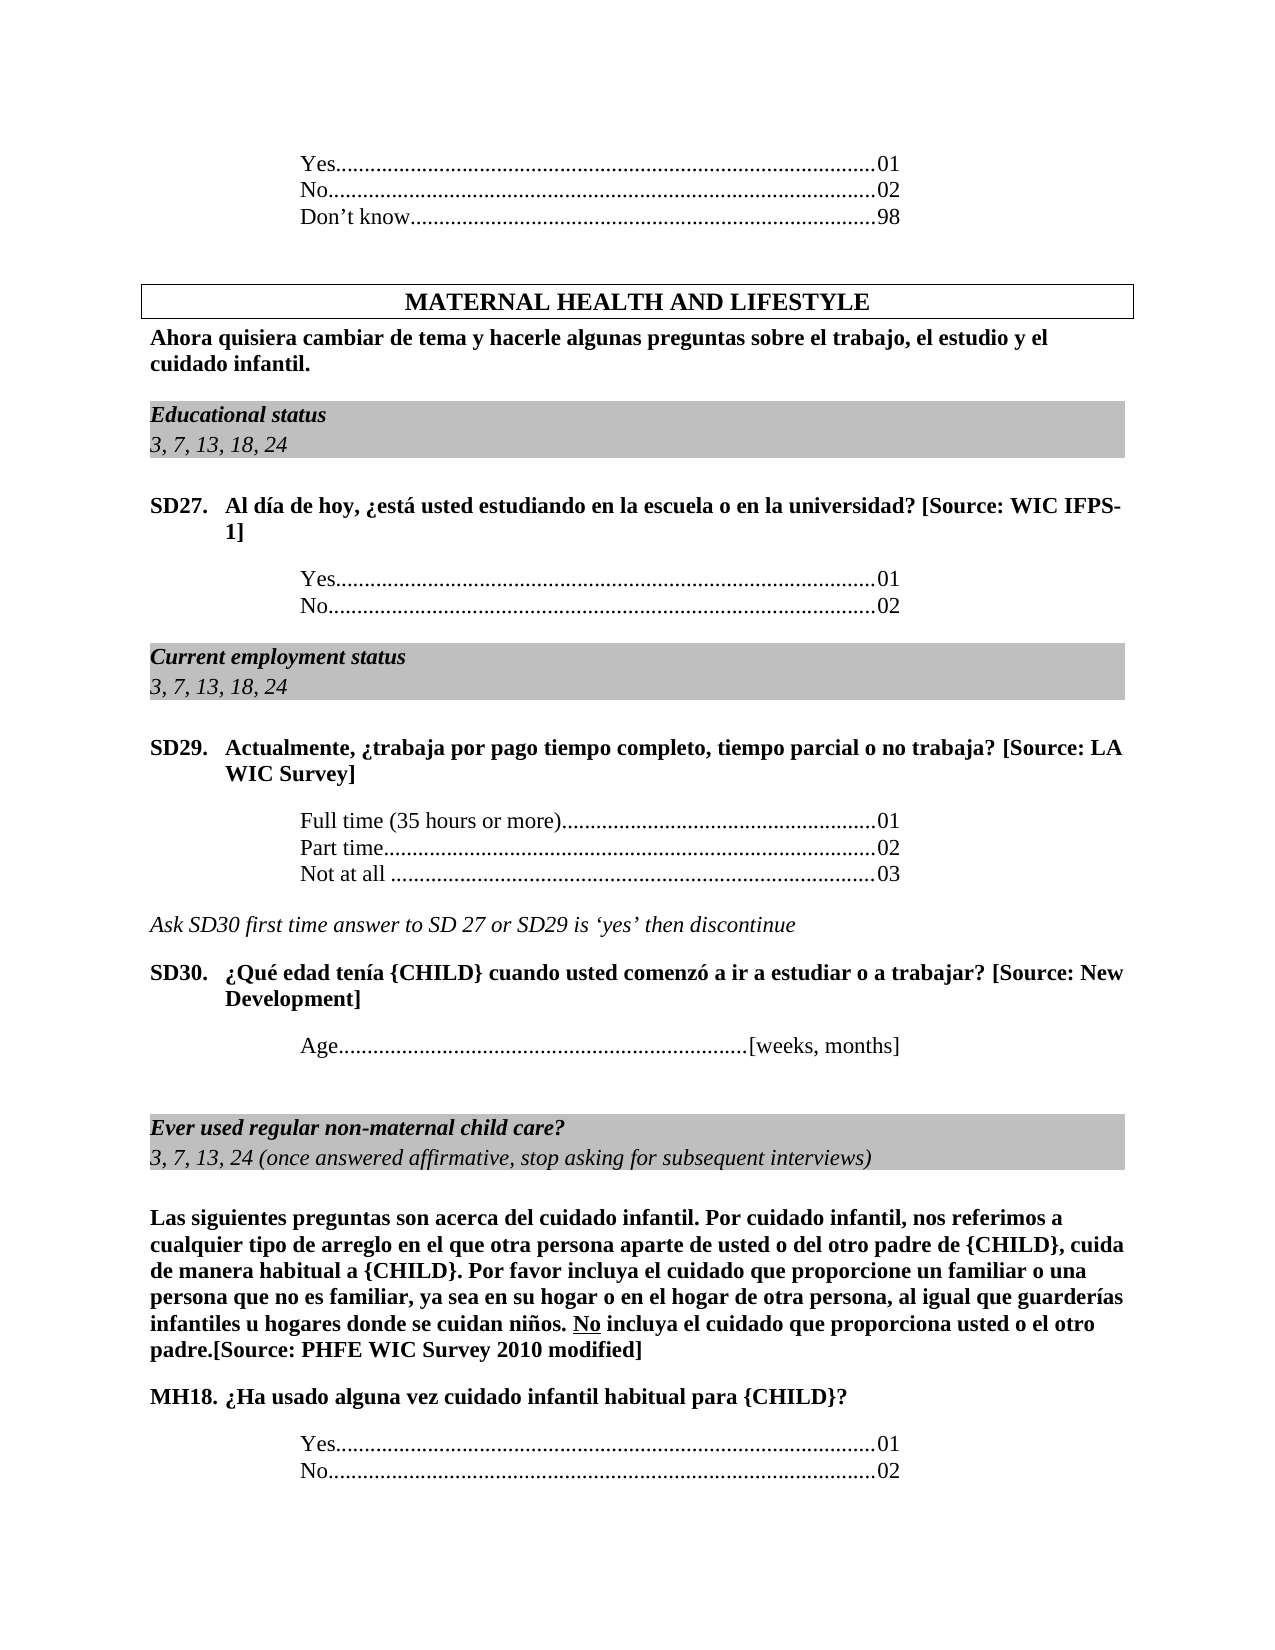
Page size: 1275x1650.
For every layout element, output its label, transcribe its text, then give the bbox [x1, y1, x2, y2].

text No 02 [225, 1457, 1125, 1483]
text No 02 [225, 176, 1125, 203]
text Current employment status [150, 643, 1125, 669]
text Yes 01 [225, 150, 1125, 176]
text Not at all 03 [225, 860, 1125, 886]
text Yes 01 [225, 565, 1125, 592]
text SD27. Al día de hoy, ¿está usted estudiando en la escuela o en la universidad? [Source: WIC IFPS-1] [150, 492, 1125, 544]
text Ask SD30 first time answer to SD 27 or SD29 is ‘yes’ then discontinue [150, 911, 1125, 938]
text Las siguientes preguntas son acerca del cuidado infantil. Por cuidado infantil, nos referimos a cualquier tipo de arreglo en el que otra persona aparte de usted o del otro padre de {CHILD}, cuida de manera habitual a {CHILD}. Por favor incluya el cuidado que proporcione un familiar o una persona que no es familiar, ya sea en su hogar o en el hogar de otra persona, al igual que guarderías infantiles u hogares donde se cuidan niños. No incluya el cuidado que proporciona usted o el otro padre.[Source: PHFE WIC Survey 2010 modified] [150, 1204, 1125, 1362]
text No 02 [225, 592, 1125, 618]
text Don’t know 98 [225, 203, 1125, 229]
text SD30. ¿Qué edad tenía {CHILD} cuando usted comenzó a ir a estudiar o a trabajar? [Source: New Development] [150, 958, 1125, 1011]
text 3, 7, 13, 24 (once answered affirmative, stop asking for subsequent interviews) [150, 1144, 1125, 1170]
text 3, 7, 13, 18, 24 [150, 673, 1125, 700]
text Full time (35 hours or more) 01 [225, 807, 1125, 834]
text Educational status [150, 401, 1125, 428]
text MH18. ¿Ha usado alguna vez cuidado infantil habitual para {CHILD}? [150, 1383, 1125, 1409]
text Part time 02 [225, 834, 1125, 860]
text Ever used regular non-maternal child care? [150, 1114, 1125, 1140]
text SD29. Actualmente, ¿trabaja por pago tiempo completo, tiempo parcial o no trabaja? [Source: LA WIC Survey] [150, 734, 1125, 786]
text MATERNAL HEALTH AND LIFESTYLE [142, 285, 1133, 318]
text Ahora quisiera cambiar de tema y hacerle algunas preguntas sobre el trabajo, el estudio y el cuidado infantil. [150, 323, 1125, 376]
text 3, 7, 13, 18, 24 [150, 431, 1125, 458]
text Yes 01 [225, 1430, 1125, 1457]
text Age [weeks, months] [225, 1032, 1125, 1058]
